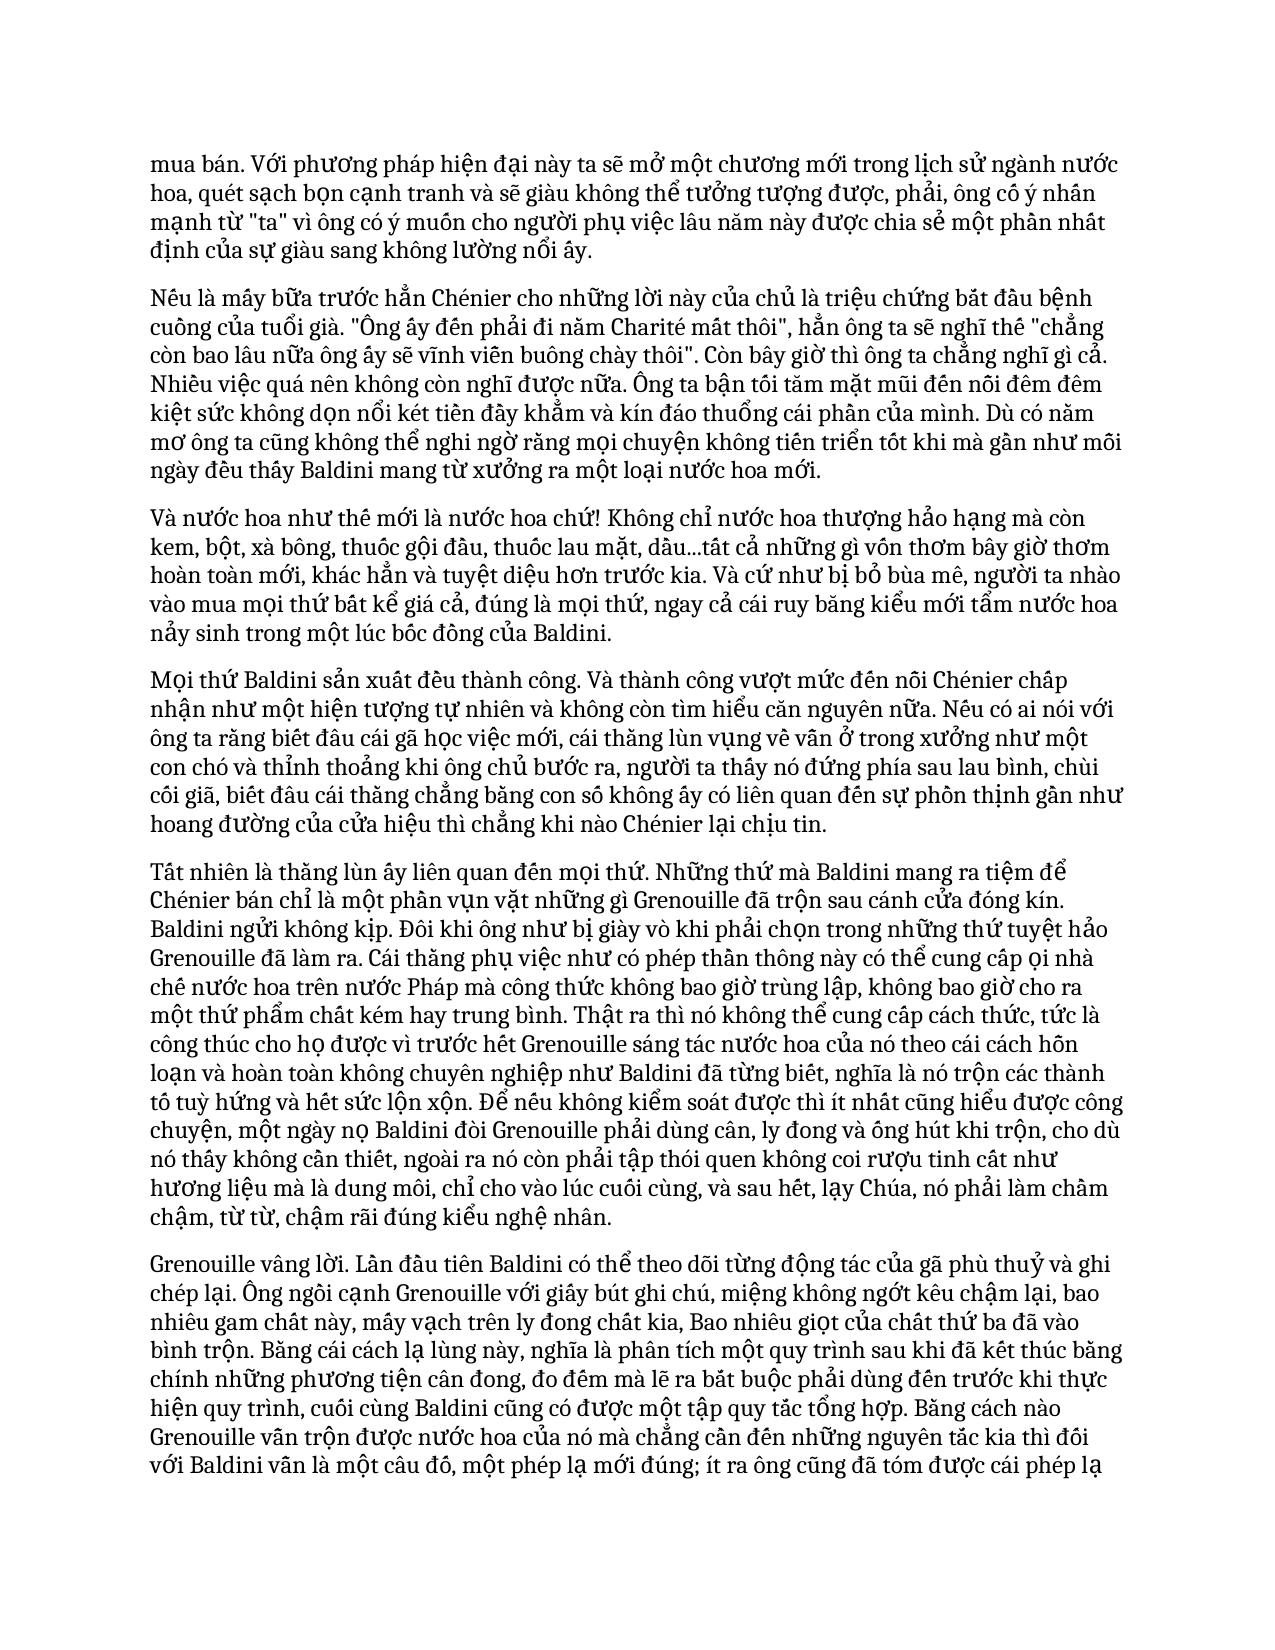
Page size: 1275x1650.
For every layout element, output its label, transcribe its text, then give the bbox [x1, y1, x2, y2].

text Và nước hoa như thế mới là nước hoa chứ! Không chỉ nước hoa thượng hảo hạng mà còn kem, bột, xà bông, thuốc gội đầu, thuốc lau mặt, dầu...tất cả những gì vốn thơm bây giờ thơm hoàn toàn mới, khác hẳn và tuyệt diệu hơn trước kia. Và cứ như bị bỏ bùa mê, người ta nhào vào mua mọi thứ bất kể giá cả, đúng là mọi thứ, ngay cả cái ruy băng kiểu mới tẩm nước hoa nảy sinh trong một lúc bốc đồng của Baldini. [150, 504, 1125, 647]
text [150, 1250, 1125, 1480]
text Tất nhiên là thằng lùn ấy liên quan đến mọi thứ. Những thứ mà Baldini mang ra tiệm để Chénier bán chỉ là một phần vụn vặt những gì Grenouille đã trộn sau cánh cửa đóng kín. Baldini ngửi không kịp. Đôi khi ông như bị giày vò khi phải chọn trong những thứ tuyệt hảo Grenouille đã làm ra. Cái thằng phụ việc như có phép thần thông này có thể cung cấp ọi nhà chế nước hoa trên nước Pháp mà công thức không bao giờ trùng lập, không bao giờ cho ra một thứ phẩm chất kém hay trung bình. Thật ra thì nó không thể cung cấp cách thức, tức là công thúc cho họ được vì trước hết Grenouille sáng tác nước hoa của nó theo cái cách hỗn loạn và hoàn toàn không chuyên nghiệp như Baldini đã từng biết, nghĩa là nó trộn các thành tố tuỳ hứng và hết sức lộn xộn. Để nếu không kiểm soát được thì ít nhất cũng hiểu được công chuyện, một ngày nọ Baldini đòi Grenouille phải dùng cân, ly đong và ống hút khi trộn, cho dù nó thấy không cần thiết, ngoài ra nó còn phải tập thói quen không coi rượu tinh cất như hương liệu mà là dung môi, chỉ cho vào lúc cuối cùng, và sau hết, lạy Chúa, nó phải làm chầm chậm, từ từ, chậm rãi đúng kiểu nghệ nhân. [150, 857, 1125, 1231]
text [150, 150, 1125, 265]
text Nếu là mấy bữa trước hẳn Chénier cho những lời này của chủ là triệu chứng bắt đầu bệnh cuồng của tuổi già. "Ông ấy đến phải đi nằm Charité mất thôi", hẳn ông ta sẽ nghĩ thế "chẳng còn bao lâu nữa ông ấy sẽ vĩnh viễn buông chày thôi". Còn bây giờ thì ông ta chẳng nghĩ gì cả. Nhiều việc quá nên không còn nghĩ được nữa. Ông ta bận tối tăm mặt mũi đến nỗi đêm đêm kiệt sức không dọn nổi két tiền đầy khẳm và kín đáo thuổng cái phần của mình. Dù có nằm mơ ông ta cũng không thể nghi ngờ rằng mọi chuyện không tiến triển tốt khi mà gần như mỗi ngày đều thấy Baldini mang từ xưởng ra một loại nước hoa mới. [150, 284, 1125, 485]
text Mọi thứ Baldini sản xuất đều thành công. Và thành công vượt mức đến nỗi Chénier chấp nhận như một hiện tượng tự nhiên và không còn tìm hiểu căn nguyên nữa. Nếu có ai nói với ông ta rằng biết đâu cái gã học việc mới, cái thằng lùn vụng về vẫn ở trong xưởng như một con chó và thỉnh thoảng khi ông chủ bước ra, người ta thấy nó đứng phía sau lau bình, chùi cối giã, biết đâu cái thằng chẳng bằng con số không ấy có liên quan đến sự phồn thịnh gần như hoang đường của cửa hiệu thì chẳng khi nào Chénier lại chịu tin. [150, 666, 1125, 839]
